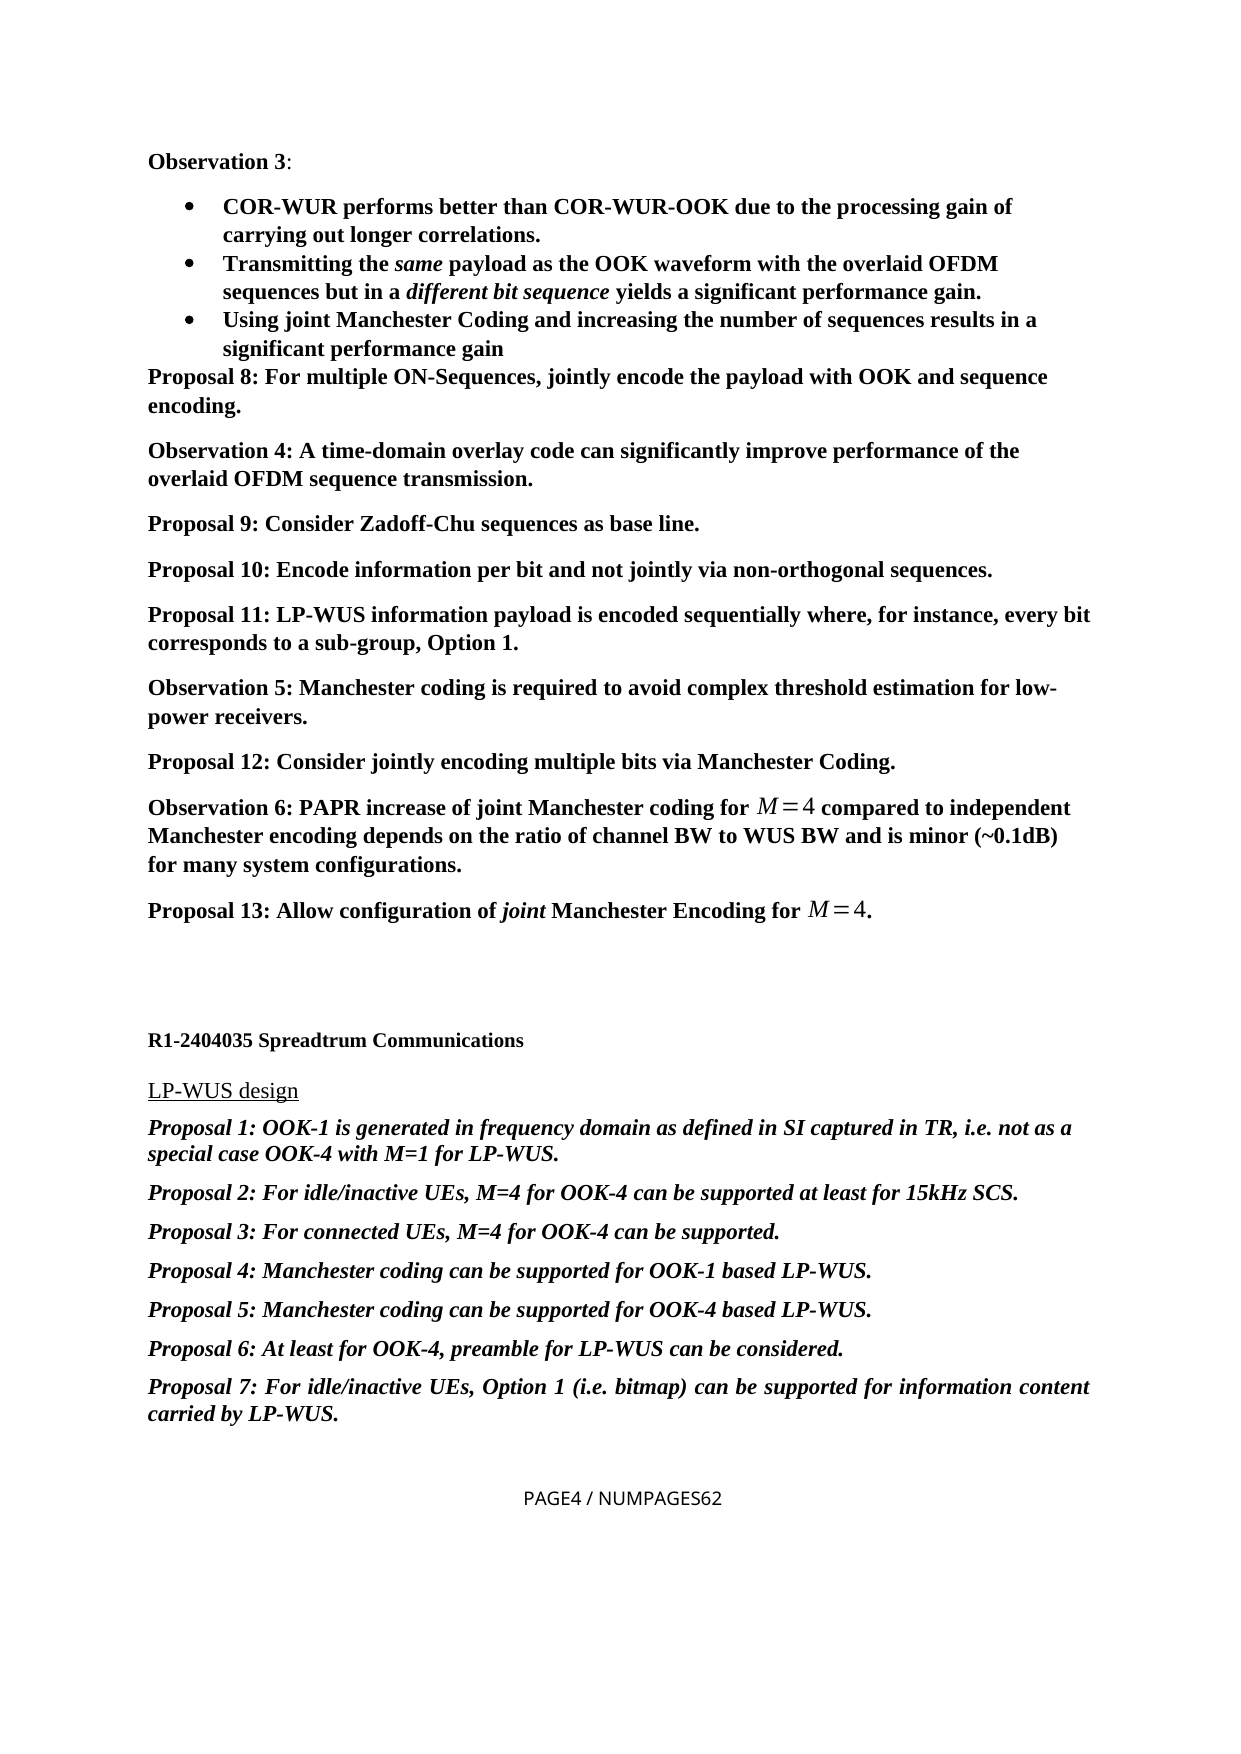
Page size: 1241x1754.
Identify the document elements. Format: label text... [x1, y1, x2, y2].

text Proposal 10: Encode information per bit and not jointly via non-orthogonal sequences. [148, 556, 1092, 582]
text Proposal 3: For connected UEs, M=4 for OOK-4 can be supported. [148, 1218, 1092, 1244]
text Proposal 1: OOK-1 is generated in frequency domain as defined in SI captured in TR, i.e. not as a special case OOK-4 with M=1 for LP-WUS. [148, 1114, 1092, 1167]
text Proposal 13: Allow configuration of joint Manchester Encoding for . [148, 896, 1092, 924]
text Observation 5: Manchester coding is required to avoid complex threshold estimation for low-power receivers. [148, 674, 1092, 729]
text LP-WUS design [148, 1077, 1092, 1103]
list Using joint Manchester Coding and increasing the number of sequences results in a significant performance gain [185, 307, 1092, 361]
text Observation 3: [148, 148, 1092, 174]
text Observation 6: PAPR increase of joint Manchester coding for compared to independent Manchester encoding depends on the ratio of channel BW to WUS BW and is minor (~0.1dB) for many system configurations. [148, 793, 1092, 877]
text Proposal 11: LP-WUS information payload is encoded sequentially where, for instance, every bit corresponds to a sub-group, Option 1. [148, 601, 1092, 656]
text Observation 4: A time-domain overlay code can significantly improve performance of the overlaid OFDM sequence transmission. [148, 437, 1092, 492]
text Proposal 2: For idle/inactive UEs, M=4 for OOK-4 can be supported at least for 15kHz SCS. [148, 1179, 1092, 1206]
text Proposal 8: For multiple ON-Sequences, jointly encode the payload with OOK and sequence encoding. [148, 363, 1092, 418]
text Proposal 9: Consider Zadoff-Chu sequences as base line. [148, 511, 1092, 537]
text R1-2404035 Spreadtrum Communications [148, 1028, 1092, 1052]
text Proposal 6: At least for OOK-4, preamble for LP-WUS can be considered. [148, 1334, 1092, 1361]
text Proposal 4: Manchester coding can be supported for OOK-1 based LP-WUS. [148, 1257, 1092, 1283]
text Proposal 5: Manchester coding can be supported for OOK-4 based LP-WUS. [148, 1296, 1092, 1322]
text Proposal 7: For idle/inactive UEs, Option 1 (i.e. bitmap) can be supported for information content carried by LP-WUS. [148, 1373, 1092, 1426]
list COR-WUR performs better than COR-WUR-OOK due to the processing gain of carrying out longer correlations. [185, 193, 1092, 248]
text Proposal 12: Consider jointly encoding multiple bits via Manchester Coding. [148, 748, 1092, 774]
list Transmitting the same payload as the OOK waveform with the overlaid OFDM sequences but in a different bit sequence yields a significant performance gain. [185, 250, 1092, 304]
